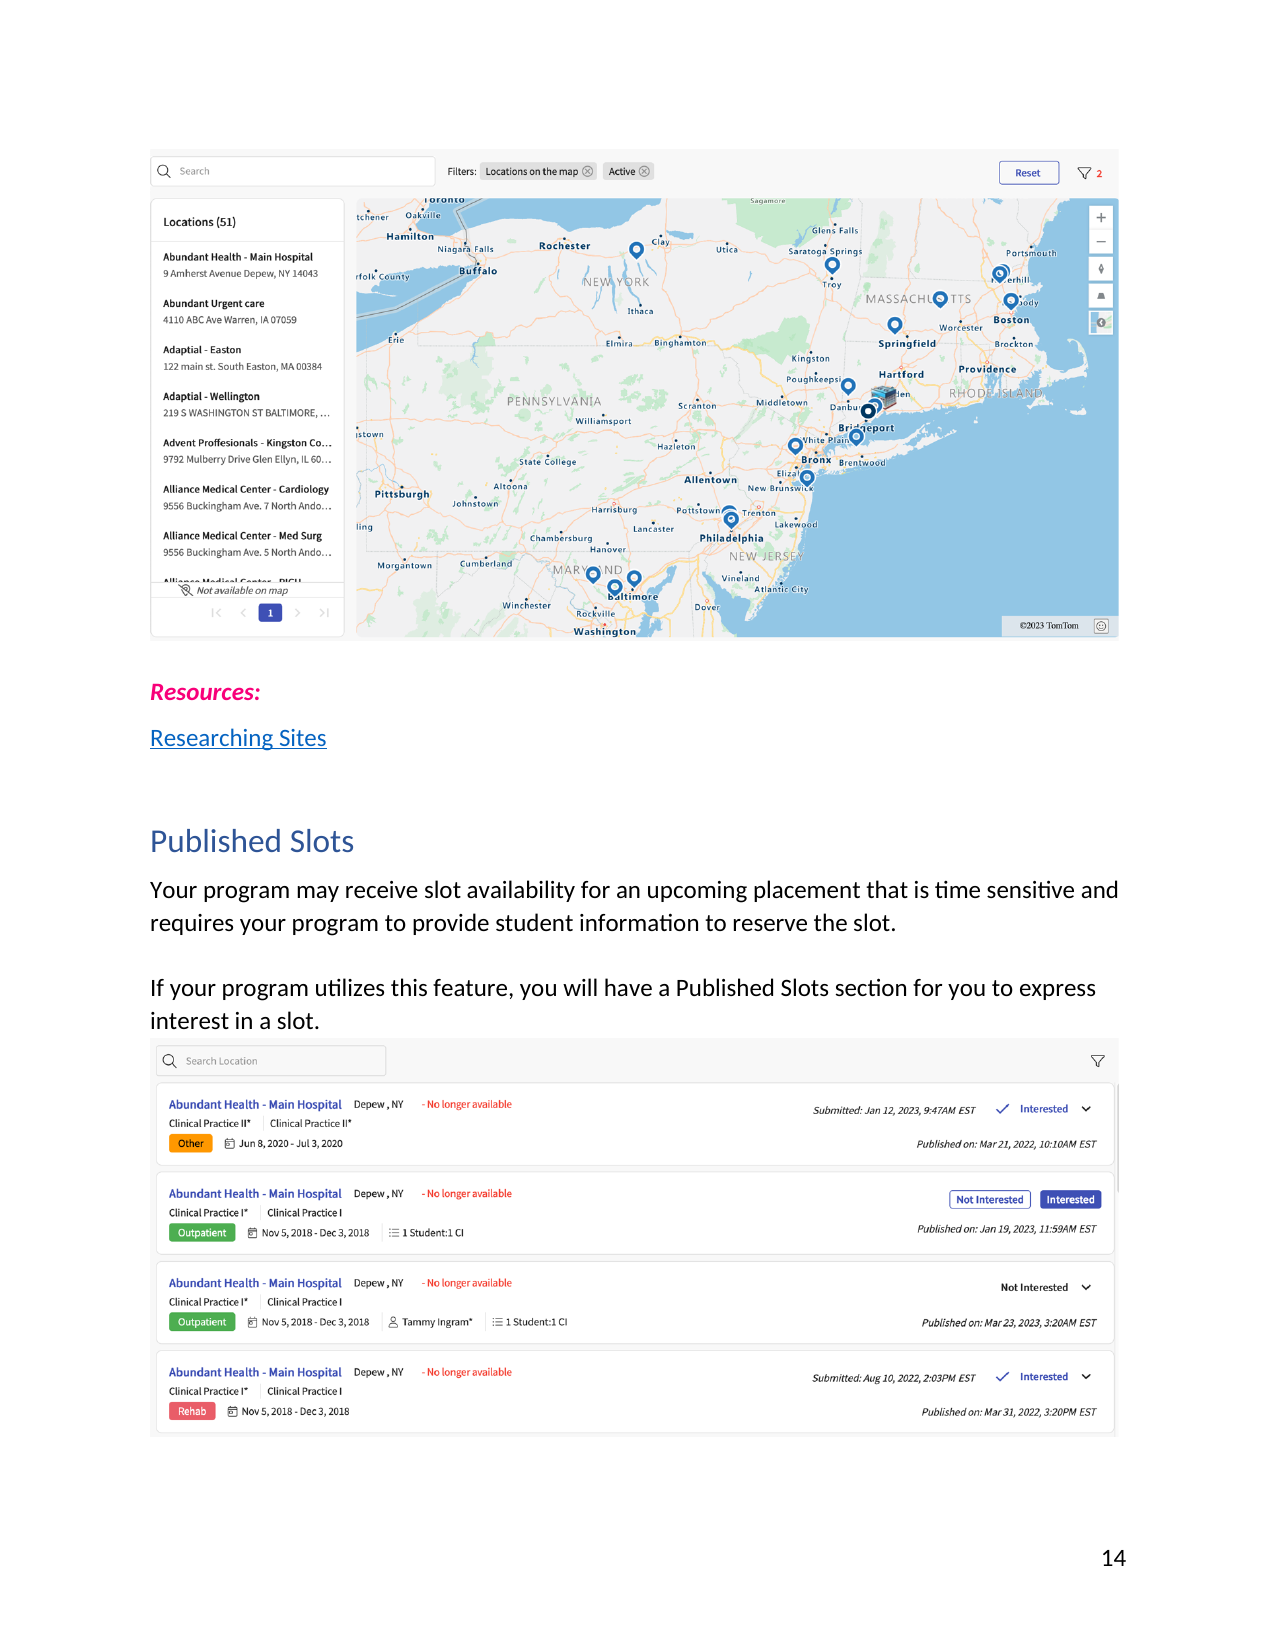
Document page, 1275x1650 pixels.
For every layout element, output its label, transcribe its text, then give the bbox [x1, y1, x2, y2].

text Your program may receive slot availability for an upcoming placement that is time sensitive and requires your program to provide student information to reserve the slot. [150, 874, 1132, 937]
text If your program utilizes this feature, you will have a Published Slots section for you to express interest in a slot. [150, 973, 1132, 1036]
picture [150, 149, 1119, 641]
picture [150, 1038, 1119, 1437]
subtitle Published Slots [150, 821, 1132, 861]
text Resources: [150, 676, 1128, 707]
text Researching Sites [150, 722, 1132, 752]
